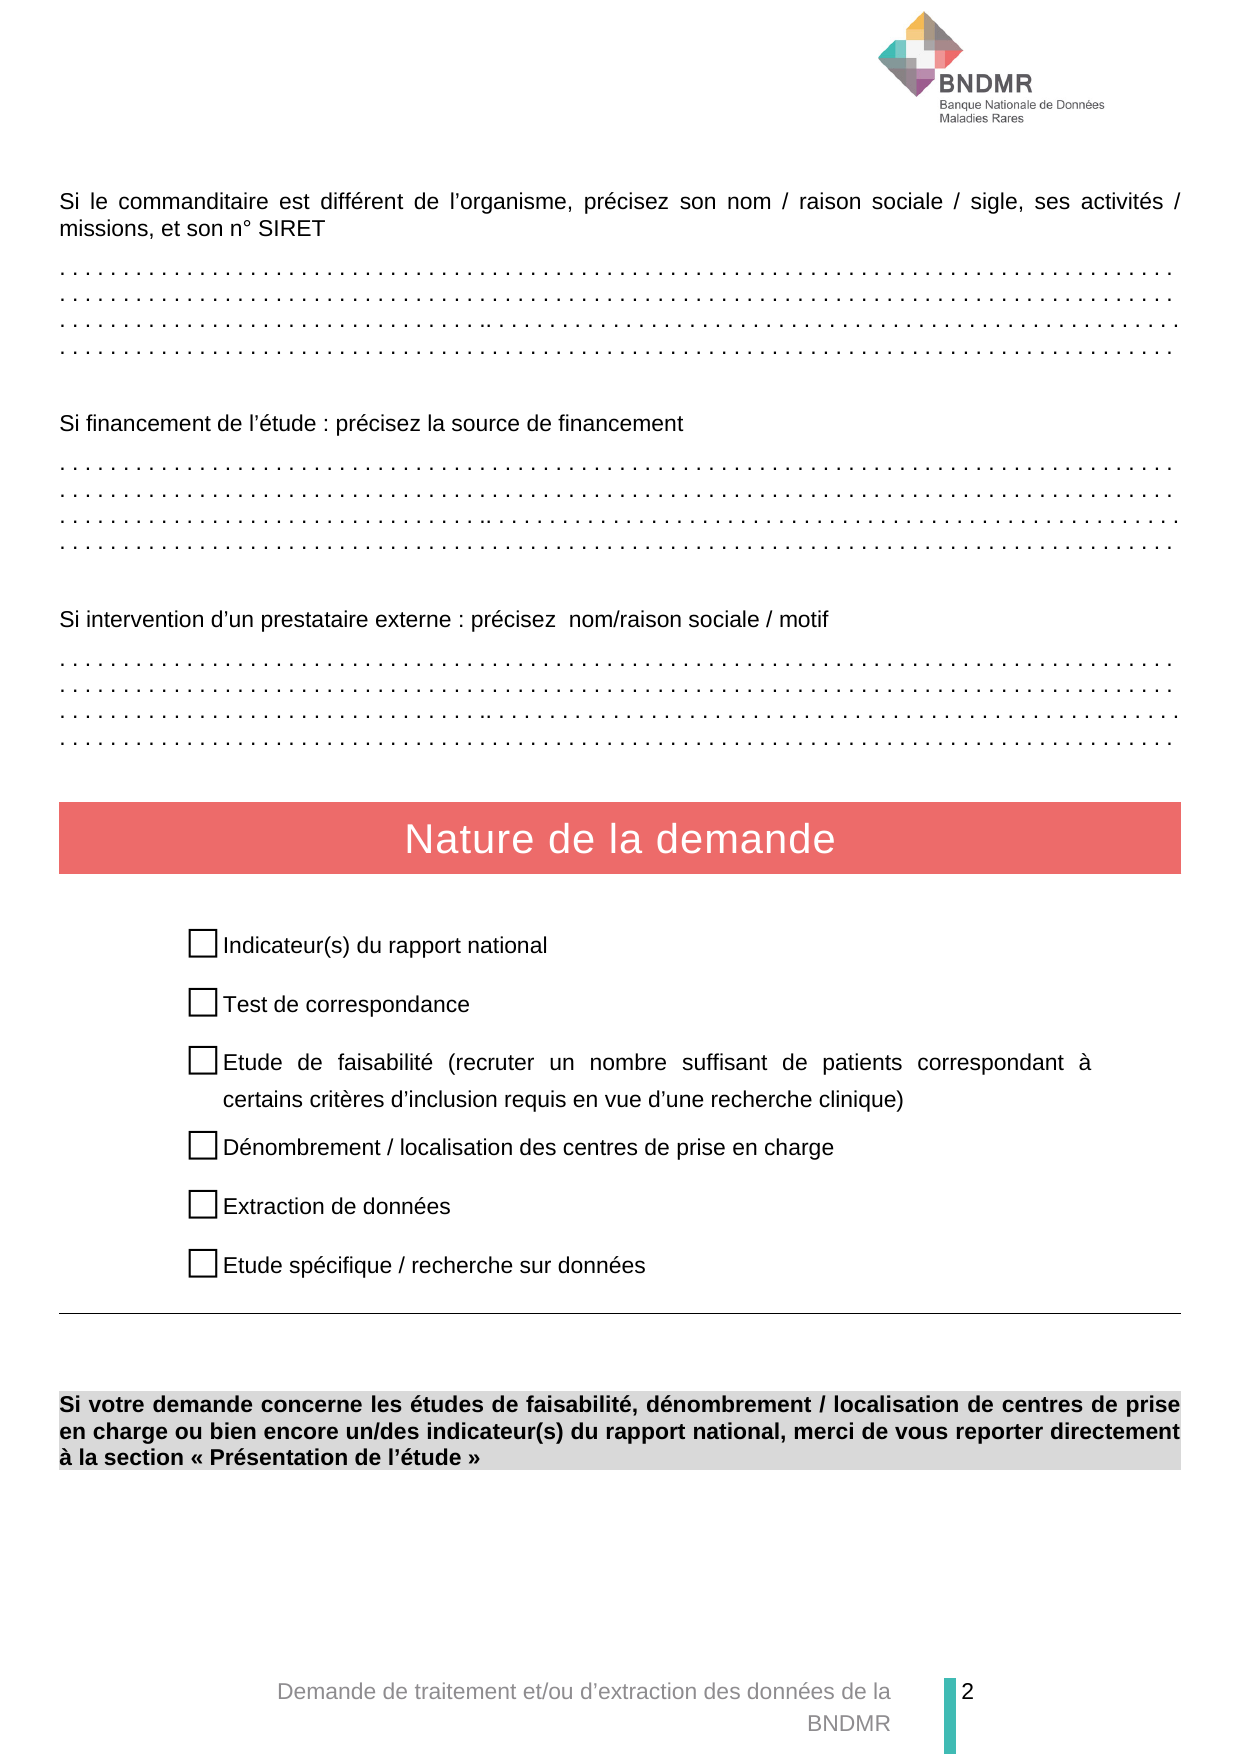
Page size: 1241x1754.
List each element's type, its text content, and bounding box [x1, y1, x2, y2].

text . . . . . . . . . . . . . . . . . . . . . . . . . . . . . . . . . . . . . . . . . . . . . . . . . . . . . . . . . . . . . . . . . . . . . . . . . . . . . . . . . . . . . . . . . . . . . . . . . . . . . . . . . . . . . . . . . . . . . . . . . . . . . . . . . . . . . . . . . . . . . . . . . . . . . . . . . . . . . . . . . . . . . . . . . . . . . . . . . . . . . . . . . . . . . . . . . . . . . . . . . . . . . . . . . .. . . . . . . . . . . . . . . . . . . . . . . . . . . . . . . . . . . . . . . . . . . . . . . . . . . . . . . . . . . . . . . . . . . . . . . . . . . . . . . . . . . . . . . . . . . . . . . . . . . . . . . . . . . . . . . . . . . . . . . . . . . . . . . . . . . . . . . . . . . . . . . [59, 645, 1181, 750]
list Extraction de données [185, 1174, 1092, 1225]
list Test de correspondance [185, 972, 1092, 1023]
text . . . . . . . . . . . . . . . . . . . . . . . . . . . . . . . . . . . . . . . . . . . . . . . . . . . . . . . . . . . . . . . . . . . . . . . . . . . . . . . . . . . . . . . . . . . . . . . . . . . . . . . . . . . . . . . . . . . . . . . . . . . . . . . . . . . . . . . . . . . . . . . . . . . . . . . . . . . . . . . . . . . . . . . . . . . . . . . . . . . . . . . . . . . . . . . . . . . . . . . . . . . . . . . . . .. . . . . . . . . . . . . . . . . . . . . . . . . . . . . . . . . . . . . . . . . . . . . . . . . . . . . . . . . . . . . . . . . . . . . . . . . . . . . . . . . . . . . . . . . . . . . . . . . . . . . . . . . . . . . . . . . . . . . . . . . . . . . . . . . . . . . . . . . . . . . . . [59, 449, 1181, 554]
list Etude de faisabilité (recruter un nombre suffisant de patients correspondant à certains critères d’inclusion requis en vue d’une recherche clinique) [185, 1031, 1092, 1112]
list Dénombrement / localisation des centres de prise en charge [185, 1116, 1092, 1167]
text . . . . . . . . . . . . . . . . . . . . . . . . . . . . . . . . . . . . . . . . . . . . . . . . . . . . . . . . . . . . . . . . . . . . . . . . . . . . . . . . . . . . . . . . . . . . . . . . . . . . . . . . . . . . . . . . . . . . . . . . . . . . . . . . . . . . . . . . . . . . . . . . . . . . . . . . . . . . . . . . . . . . . . . . . . . . . . . . . . . . . . . . . . . . . . . . . . . . . . . . . . . . . . . . . .. . . . . . . . . . . . . . . . . . . . . . . . . . . . . . . . . . . . . . . . . . . . . . . . . . . . . . . . . . . . . . . . . . . . . . . . . . . . . . . . . . . . . . . . . . . . . . . . . . . . . . . . . . . . . . . . . . . . . . . . . . . . . . . . . . . . . . . . . . . . . . . [59, 253, 1181, 359]
picture [877, 11, 1109, 124]
text Si votre demande concerne les études de faisabilité, dénombrement / localisation de centres de prise en charge ou bien encore un/des indicateur(s) du rapport national, merci de vous reporter directement à la section « Présentation de l’étude » [59, 1391, 1181, 1470]
title Nature de la demande [59, 814, 1181, 862]
text Si intervention d’un prestataire externe : précisez nom/raison sociale / motif [59, 606, 1181, 632]
text Si financement de l’étude : précisez la source de financement [59, 410, 1181, 437]
list Indicateur(s) du rapport national [185, 913, 1092, 964]
text Si le commanditaire est différent de l’organisme, précisez son nom / raison sociale / sigle, ses activités / missions, et son n° SIRET [59, 188, 1181, 241]
list Etude spécifique / recherche sur données [185, 1233, 1092, 1284]
